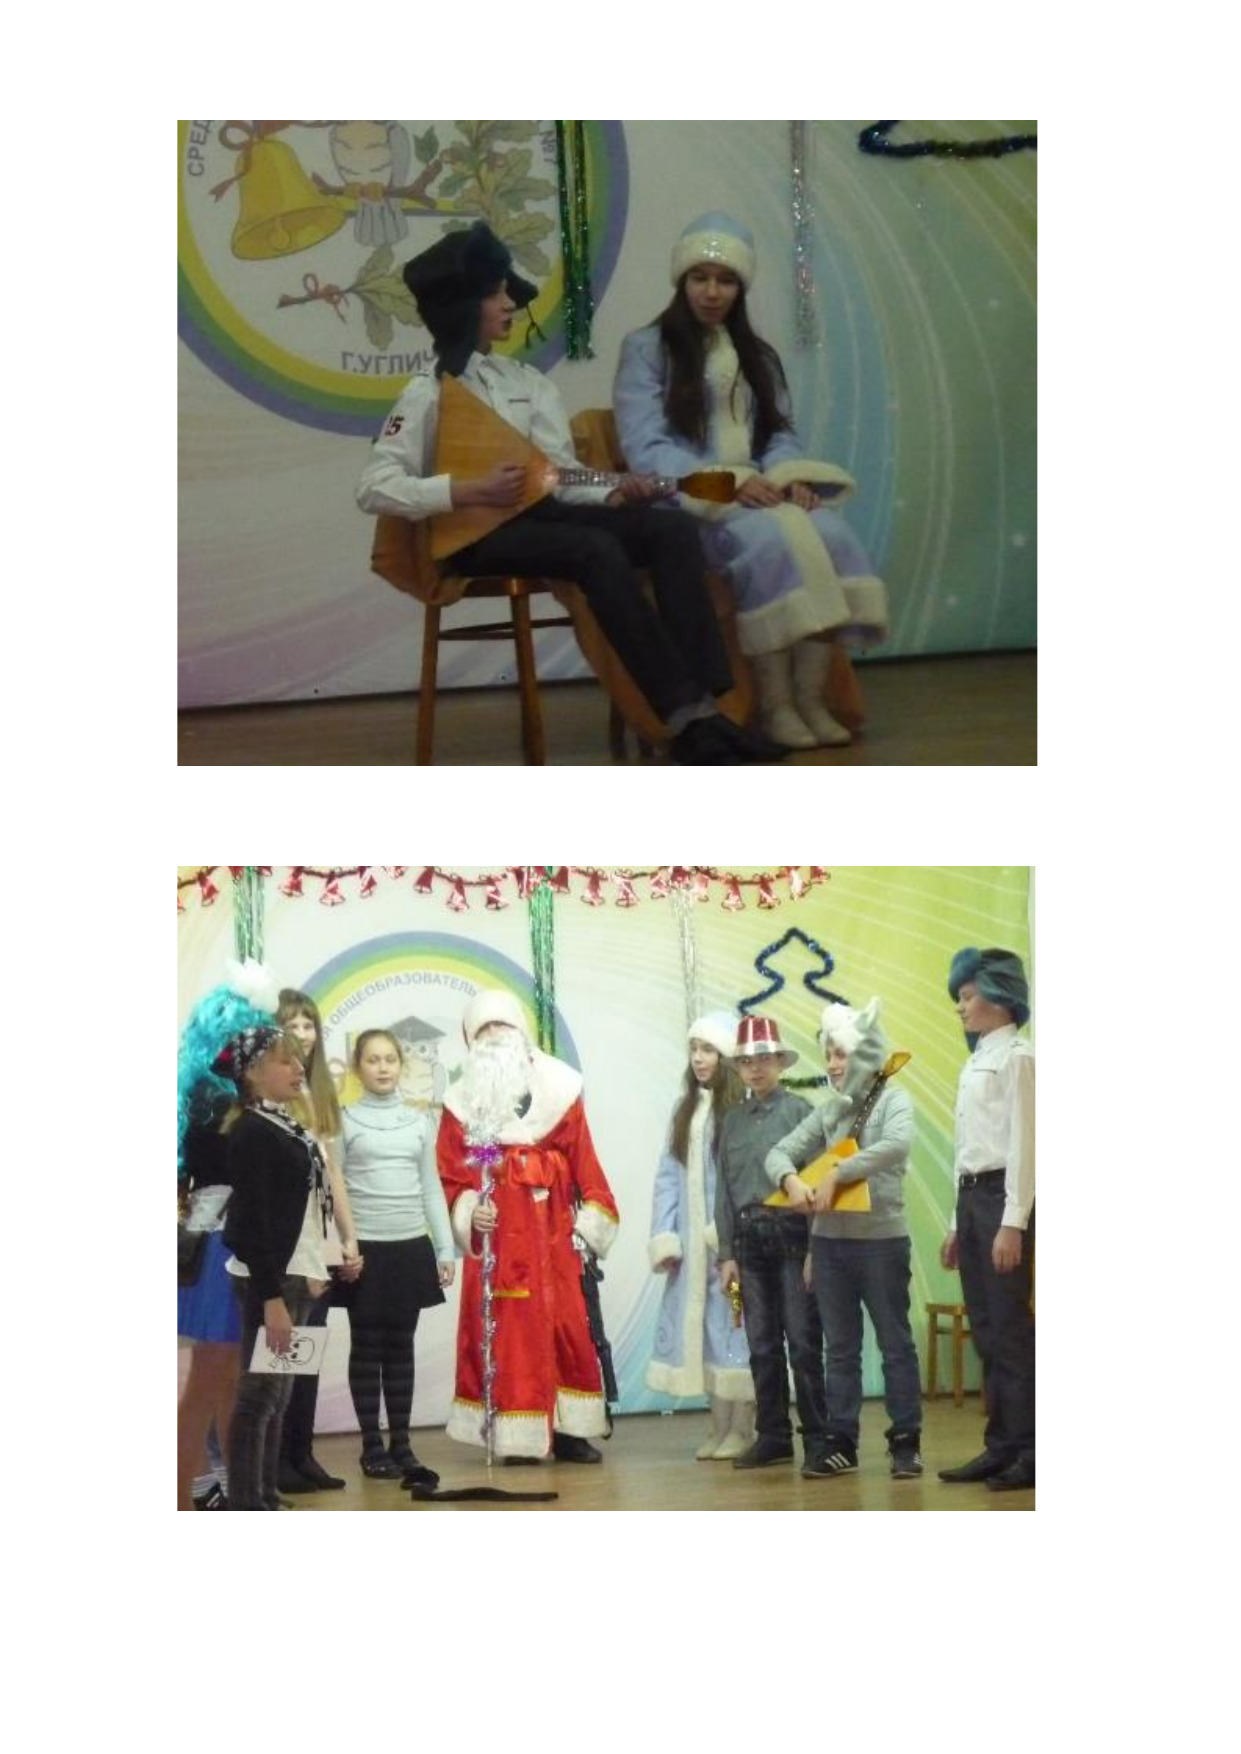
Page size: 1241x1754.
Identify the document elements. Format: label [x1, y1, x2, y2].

picture [177, 866, 1036, 1511]
picture [177, 120, 1038, 766]
